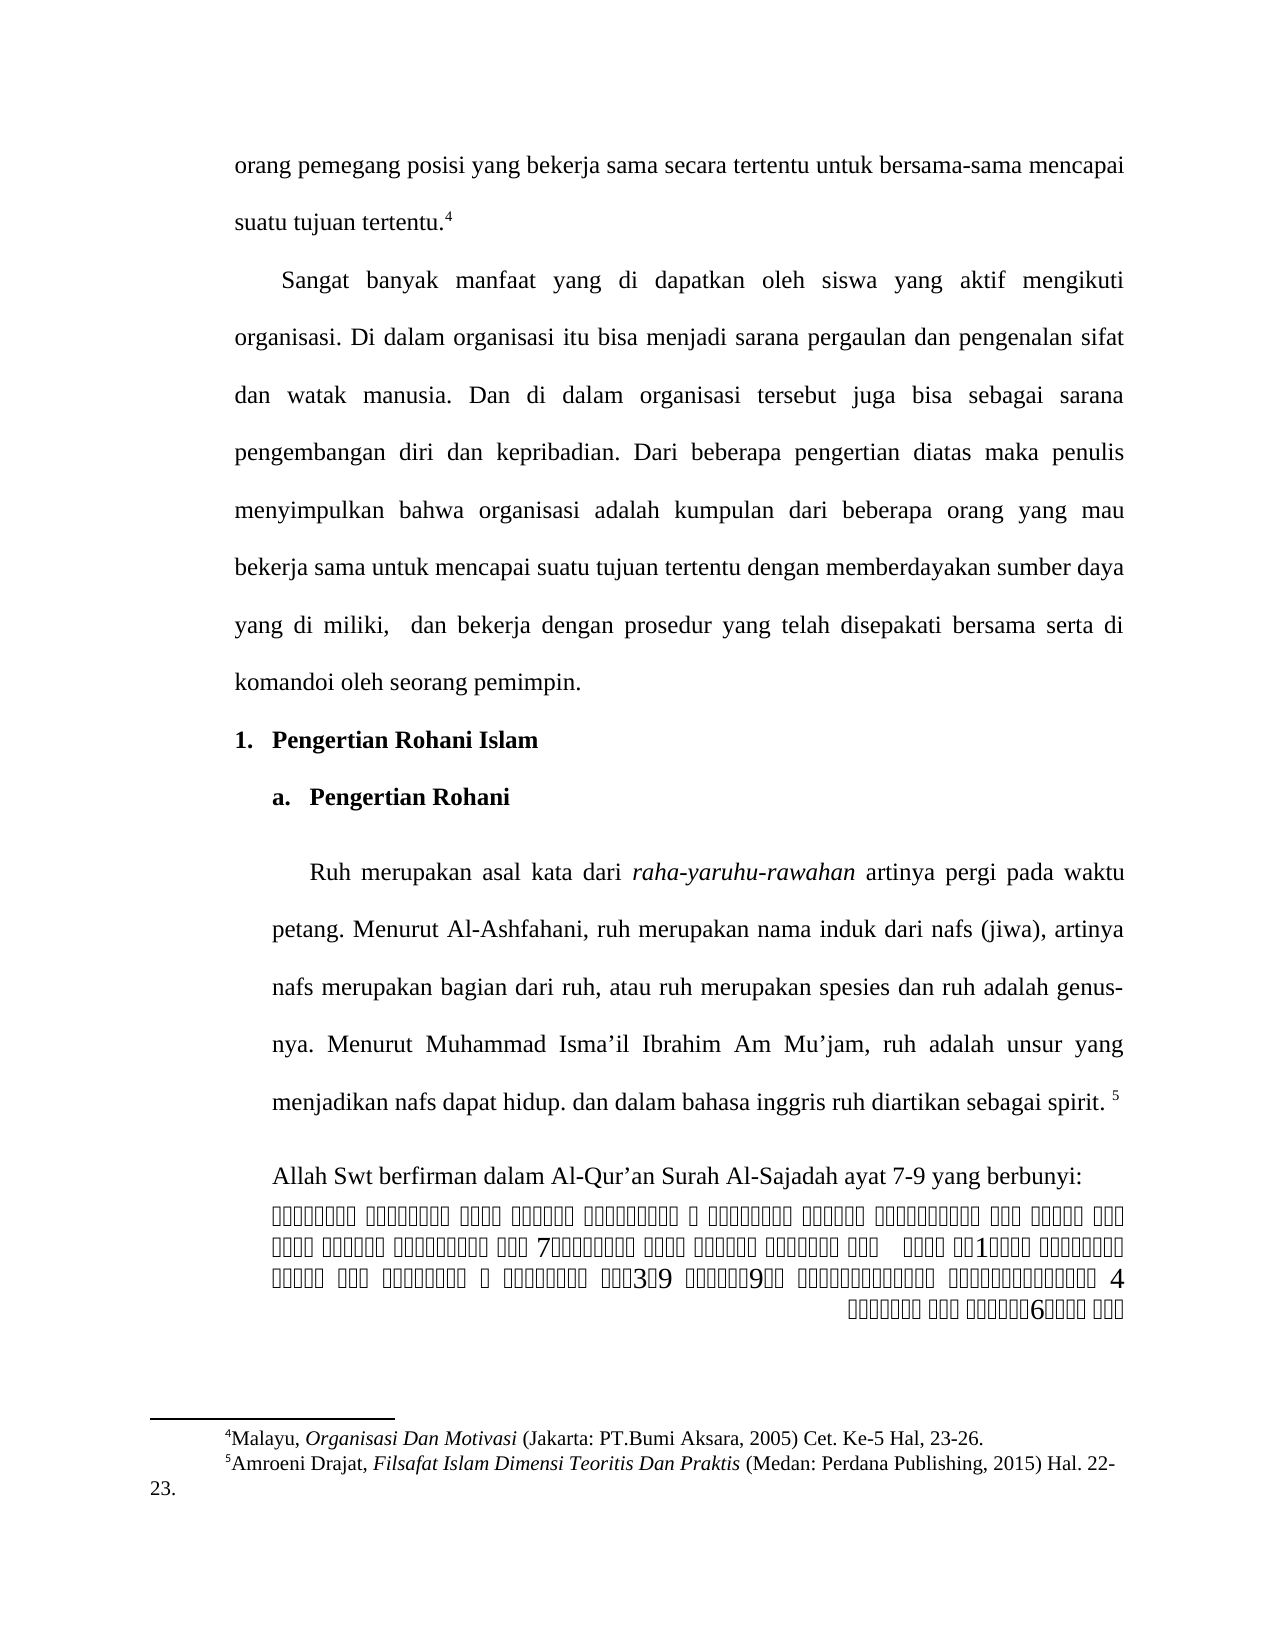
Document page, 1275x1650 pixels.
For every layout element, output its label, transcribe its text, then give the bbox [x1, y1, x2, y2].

list Pengertian Rohani [272, 782, 1125, 811]
list Sangat banyak manfaat yang di dapatkan oleh siswa yang aktif mengikuti organisasi. Di dalam organisasi itu bisa menjadi sarana pergaulan dan pengenalan sifat dan watak manusia. Dan di dalam organisasi tersebut juga bisa sebagai sarana pengembangan diri dan kepribadian. Dari beberapa pengertian diatas maka penulis menyimpulkan bahwa organisasi adalah kumpulan dari beberapa orang yang mau bekerja sama untuk mencapai suatu tujuan tertentu dengan memberdayakan sumber daya yang di miliki, dan bekerja dengan prosedur yang telah disepakati bersama serta di komandoi oleh seorang pemimpin. [234, 265, 1125, 696]
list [234, 150, 1125, 236]
text Allah Swt berfirman dalam Al-Qur’an Surah Al-Sajadah ayat 7-9 yang berbunyi: [272, 1161, 1125, 1189]
text Ruh merupakan asal kata dari raha-yaruhu-rawahan artinya pergi pada waktu petang. Menurut Al-Ashfahani, ruh merupakan nama induk dari nafs (jiwa), artinya nafs merupakan bagian dari ruh, atau ruh merupakan spesies dan ruh adalah genus-nya. Menurut Muhammad Isma’il Ibrahim Am Mu’jam, ruh adalah unsur yang menjadikan nafs dapat hidup. dan dalam bahasa inggris ruh diartikan sebagai spirit. [272, 857, 1125, 1115]
list Pengertian Rohani Islam [234, 725, 1125, 754]
